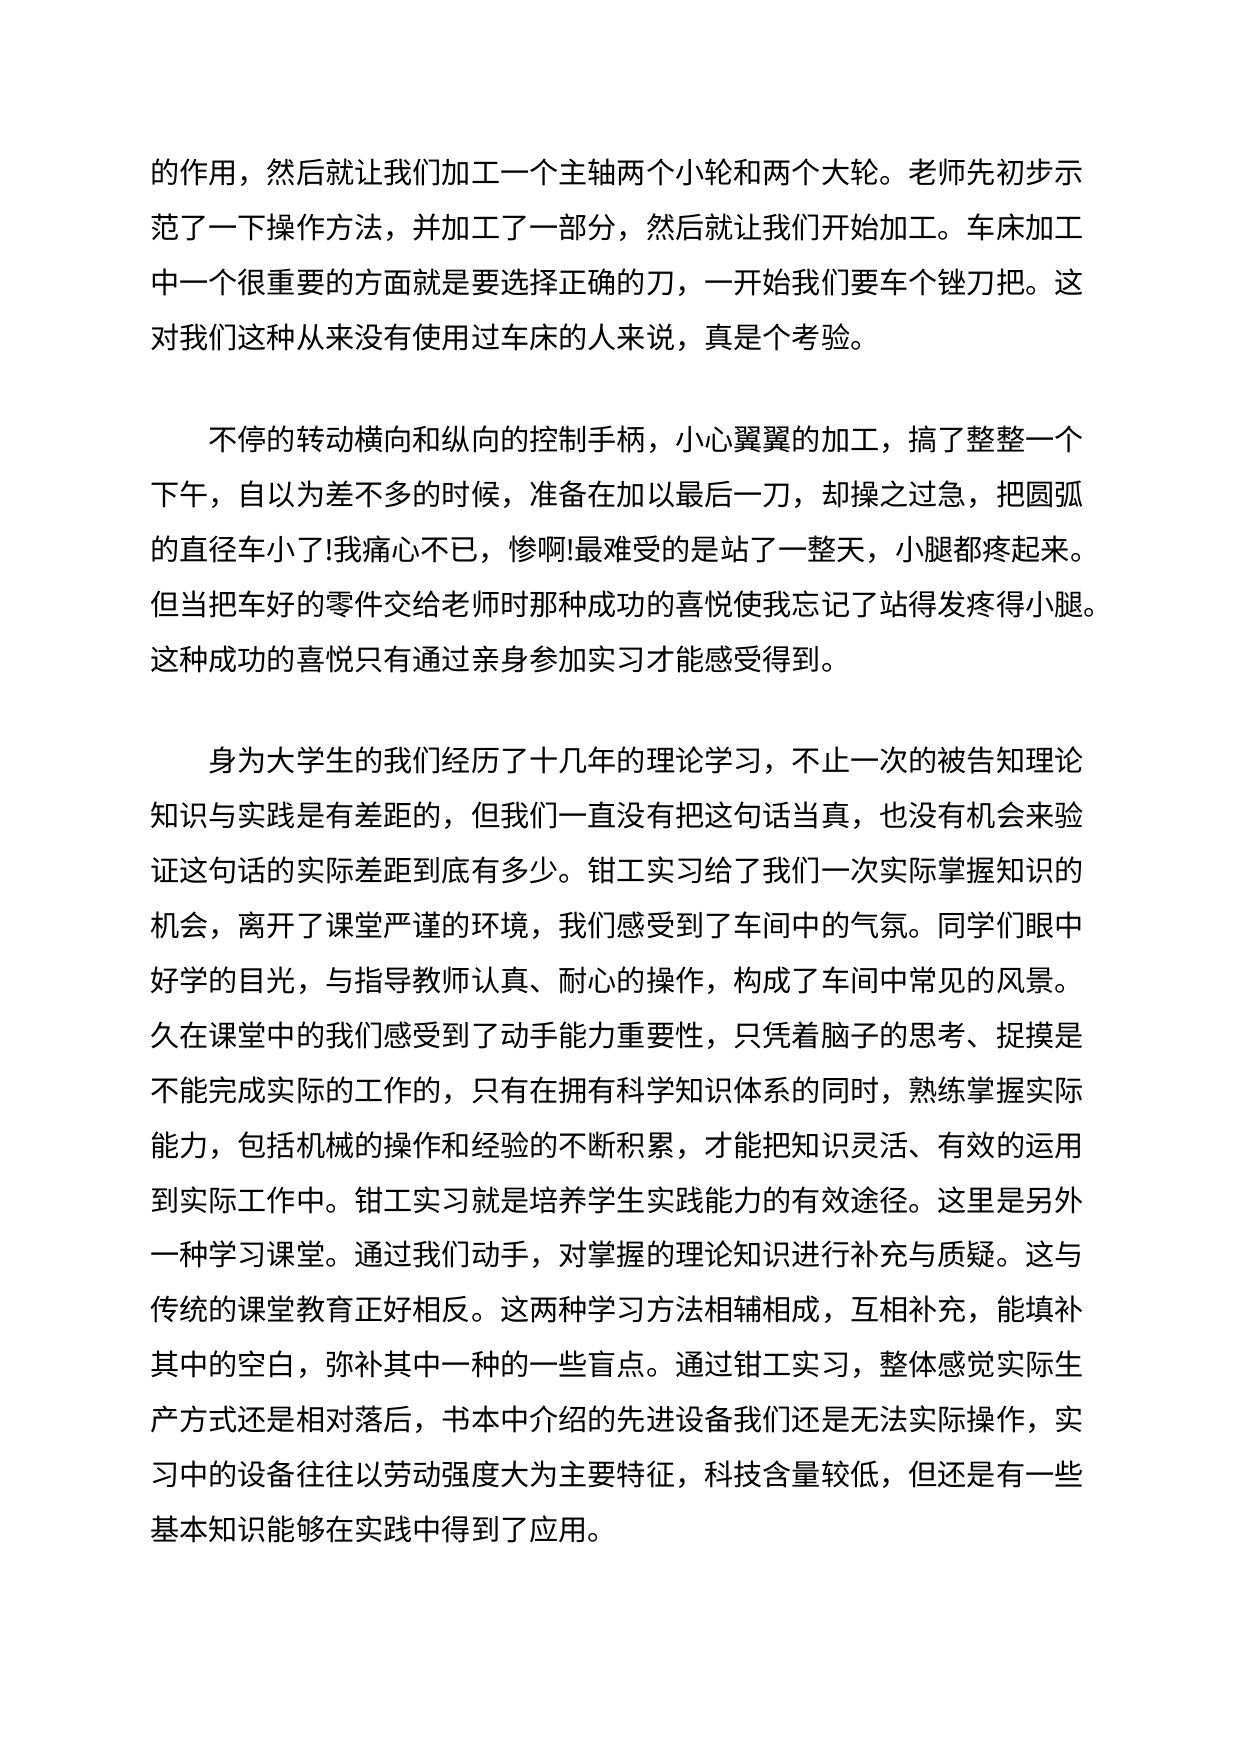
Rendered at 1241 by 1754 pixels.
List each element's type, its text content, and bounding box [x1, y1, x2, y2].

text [150, 150, 1090, 357]
text 身为大学生的我们经历了十几年的理论学习，不止一次的被告知理论知识与实践是有差距的，但我们一直没有把这句话当真，也没有机会来验证这句话的实际差距到底有多少。钳工实习给了我们一次实际掌握知识的机会，离开了课堂严谨的环境，我们感受到了车间中的气氛。同学们眼中好学的目光，与指导教师认真、耐心的操作，构成了车间中常见的风景。久在课堂中的我们感受到了动手能力重要性，只凭着脑子的思考、捉摸是不能完成实际的工作的，只有在拥有科学知识体系的同时，熟练掌握实际能力，包括机械的操作和经验的不断积累，才能把知识灵活、有效的运用到实际工作中。钳工实习就是培养学生实践能力的有效途径。这里是另外一种学习课堂。通过我们动手，对掌握的理论知识进行补充与质疑。这与传统的课堂教育正好相反。这两种学习方法相辅相成，互相补充，能填补其中的空白，弥补其中一种的一些盲点。通过钳工实习，整体感觉实际生产方式还是相对落后，书本中介绍的先进设备我们还是无法实际操作，实习中的设备往往以劳动强度大为主要特征，科技含量较低，但还是有一些基本知识能够在实践中得到了应用。 [150, 738, 1090, 1549]
